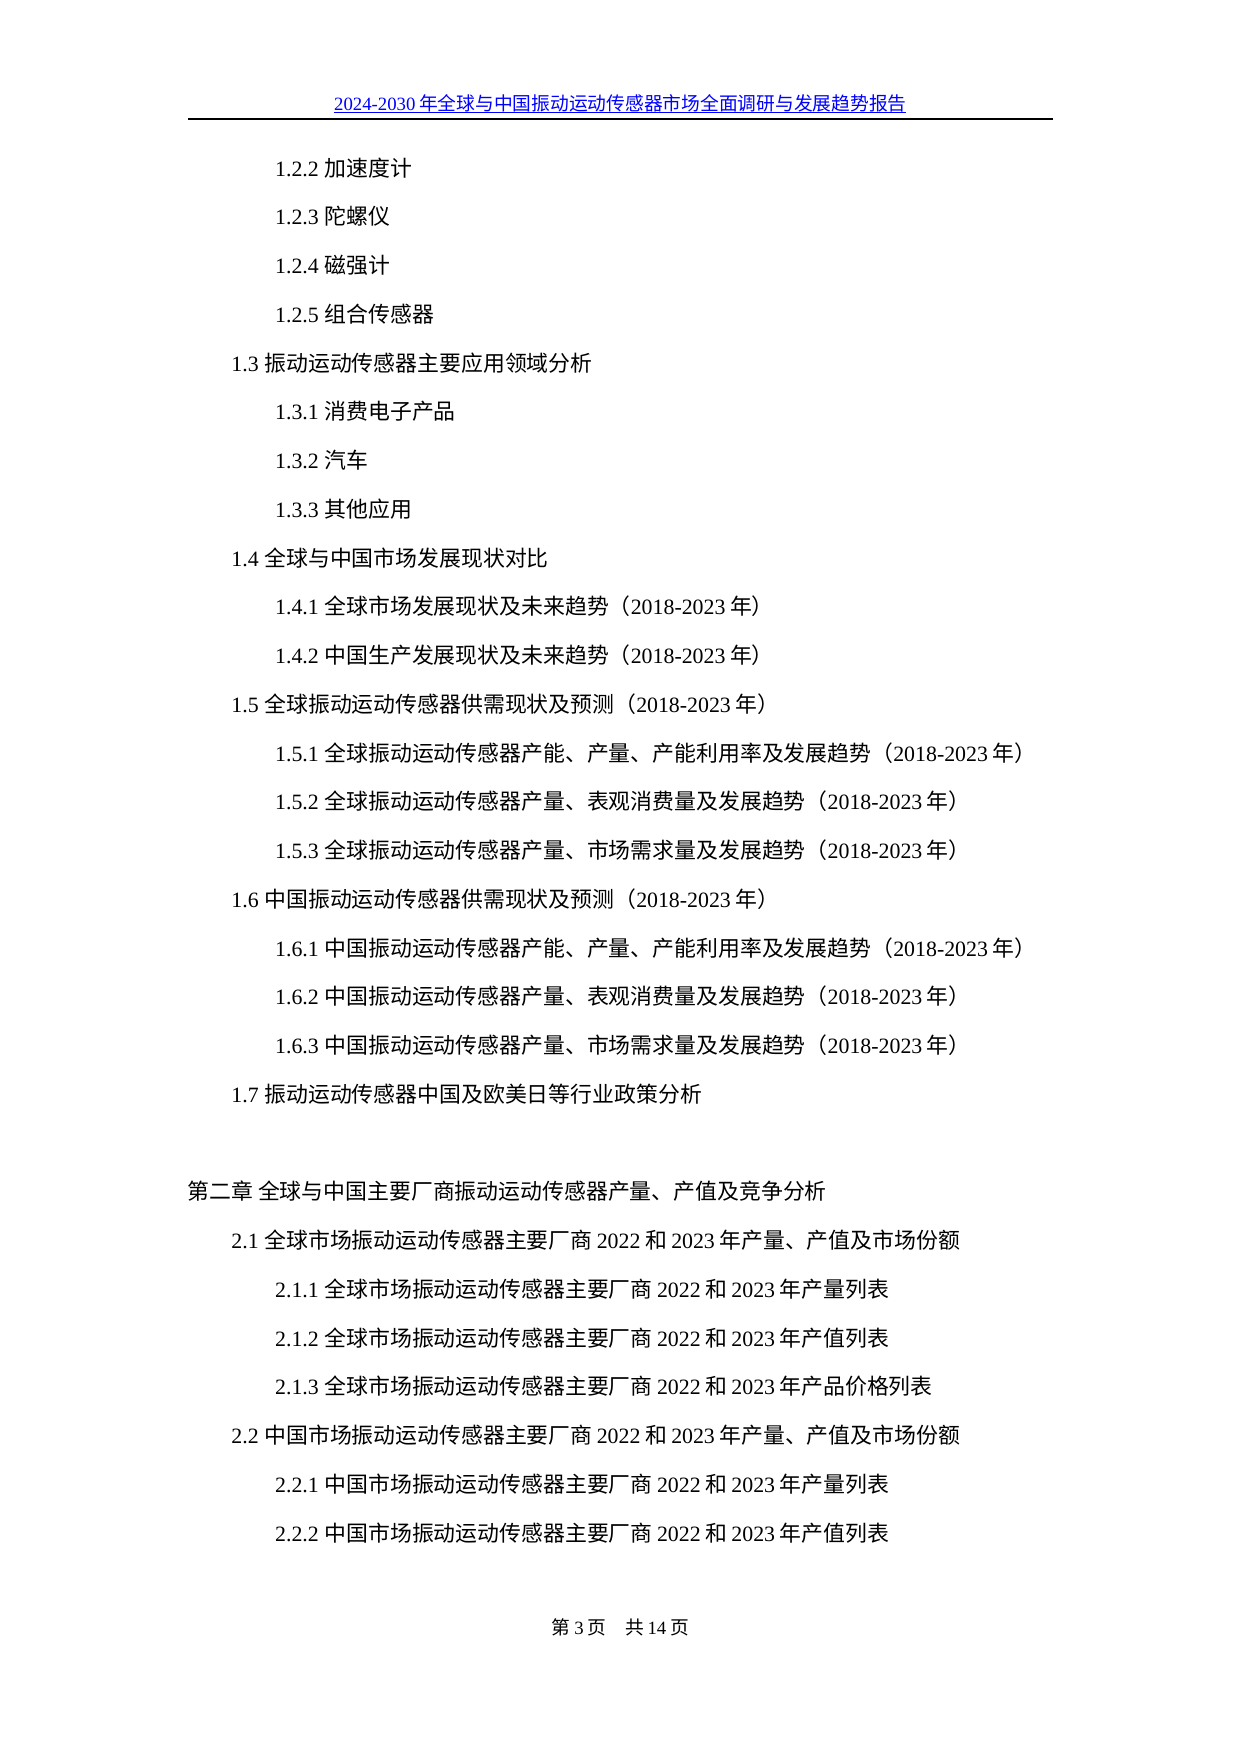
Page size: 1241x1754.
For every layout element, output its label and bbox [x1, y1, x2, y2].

text [187, 150, 1053, 1548]
